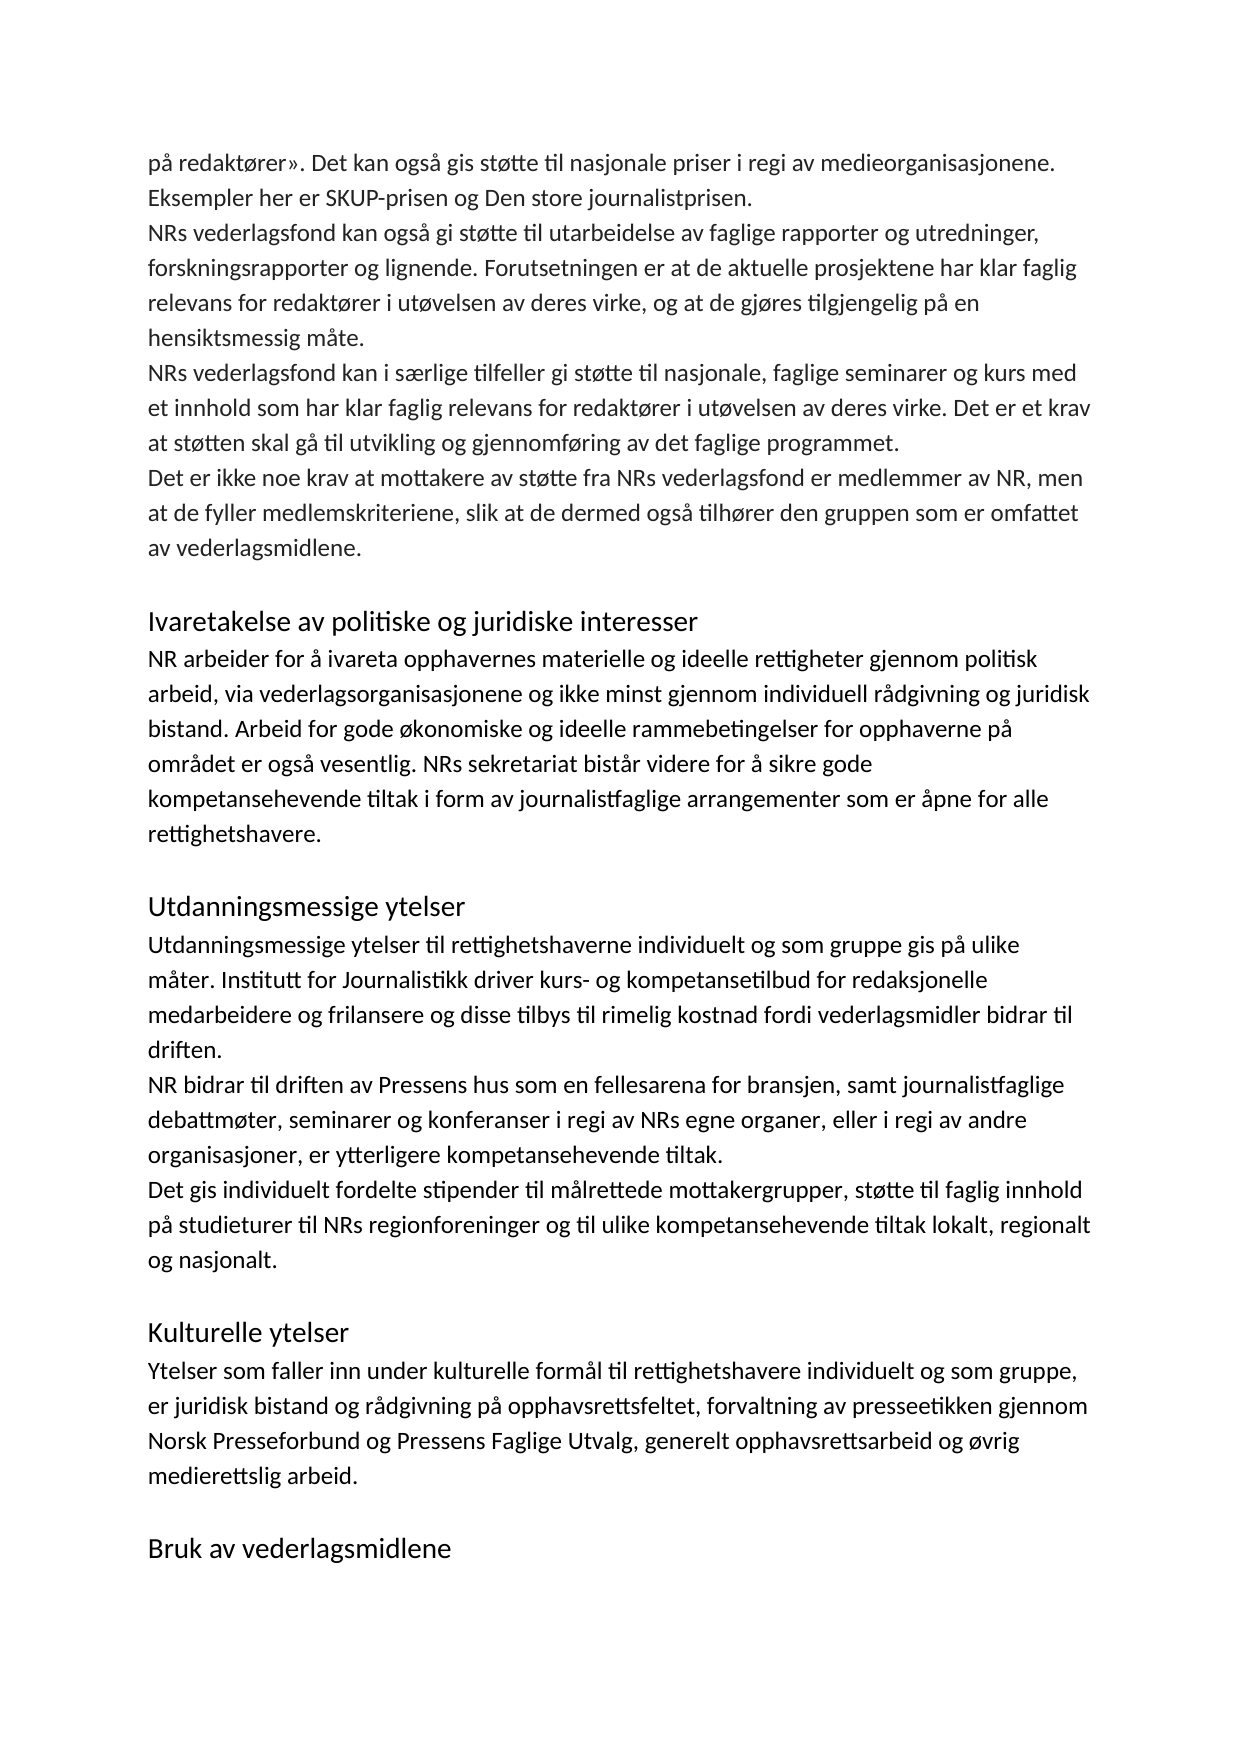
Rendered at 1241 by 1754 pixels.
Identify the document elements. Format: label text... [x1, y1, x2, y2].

text Ivaretakelse av politiske og juridiske interesser [148, 603, 1093, 638]
text NR bidrar til driften av Pressens hus som en fellesarena for bransjen, samt journalistfaglige debattmøter, seminarer og konferanser i regi av NRs egne organer, eller i regi av andre organisasjoner, er ytterligere kompetansehevende tiltak. [148, 1069, 1093, 1170]
text Det er ikke noe krav at mottakere av støtte fra NRs vederlagsfond er medlemmer av NR, men at de fyller medlemskriteriene, slik at de dermed også tilhører den gruppen som er omfattet av vederlagsmidlene. [148, 463, 1093, 563]
text Kulturelle ytelser [148, 1314, 1093, 1350]
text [148, 148, 1093, 213]
text NR arbeider for å ivareta opphavernes materielle og ideelle rettigheter gjennom politisk arbeid, via vederlagsorganisasjonene og ikke minst gjennom individuell rådgivning og juridisk bistand. Arbeid for gode økonomiske og ideelle rammebetingelser for opphaverne på området er også vesentlig. NRs sekretariat bistår videre for å sikre gode kompetansehevende tiltak i form av journalistfaglige arrangementer som er åpne for alle rettighetshavere. [148, 643, 1093, 849]
text Utdanningsmessige ytelser til rettighetshaverne individuelt og som gruppe gis på ulike måter. Institutt for Journalistikk driver kurs- og kompetansetilbud for redaksjonelle medarbeidere og frilansere og disse tilbys til rimelig kostnad fordi vederlagsmidler bidrar til driften. [148, 929, 1093, 1065]
text Ytelser som faller inn under kulturelle formål til rettighetshavere individuelt og som gruppe, er juridisk bistand og rådgivning på opphavsrettsfeltet, forvaltning av presseetikken gjennom Norsk Presseforbund og Pressens Faglige Utvalg, generelt opphavsrettsarbeid og øvrig medierettslig arbeid. [148, 1355, 1093, 1491]
text Bruk av vederlagsmidlene [148, 1530, 1093, 1566]
text Utdanningsmessige ytelser [148, 888, 1093, 924]
text NRs vederlagsfond kan i særlige tilfeller gi støtte til nasjonale, faglige seminarer og kurs med et innhold som har klar faglig relevans for redaktører i utøvelsen av deres virke. Det er et krav at støtten skal gå til utvikling og gjennomføring av det faglige programmet. [148, 358, 1093, 458]
text NRs vederlagsfond kan også gi støtte til utarbeidelse av faglige rapporter og utredninger, forskningsrapporter og lignende. Forutsetningen er at de aktuelle prosjektene har klar faglig relevans for redaktører i utøvelsen av deres virke, og at de gjøres tilgjengelig på en hensiktsmessig måte. [148, 218, 1093, 353]
text Det gis individuelt fordelte stipender til målrettede mottakergrupper, støtte til faglig innhold på studieturer til NRs regionforeninger og til ulike kompetansehevende tiltak lokalt, regionalt og nasjonalt. [148, 1174, 1093, 1275]
